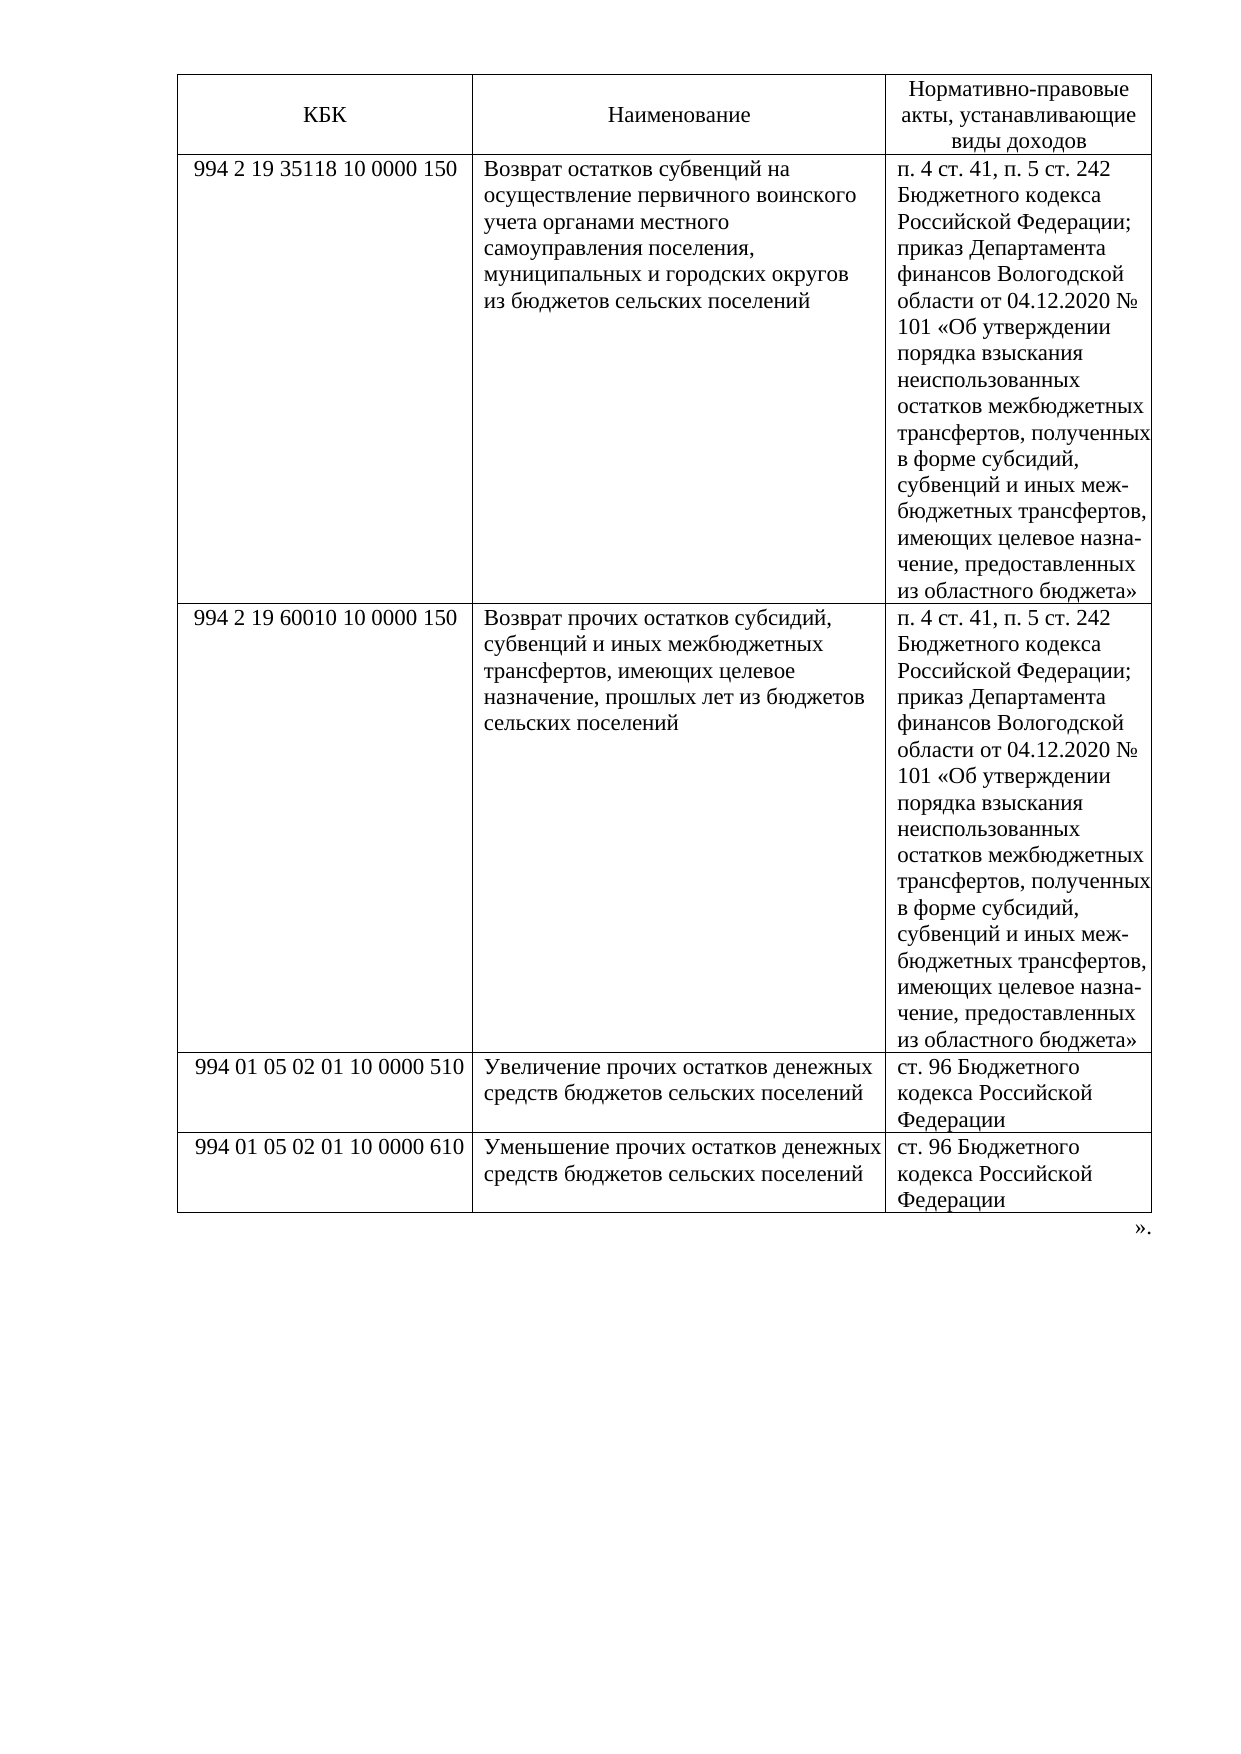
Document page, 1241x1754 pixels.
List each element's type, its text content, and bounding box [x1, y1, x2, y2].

table_cell Увеличение прочих остатков денежных средств бюджетов сельских поселений [473, 1053, 885, 1132]
text ». [177, 1213, 1152, 1240]
table_cell Уменьшение прочих остатков денежных средств бюджетов сельских поселений [473, 1133, 885, 1212]
table_cell ст. 96 Бюджетного кодекса Российской Федерации [886, 1133, 1151, 1212]
table_cell 994 2 19 60010 10 0000 150 [178, 604, 472, 1052]
table_header Наименование [473, 75, 885, 154]
table_cell Возврат прочих остатков субсидий, субвенций и иных межбюджетных трансфертов, имеющих целевое назначение, прошлых лет из бюджетов сельских поселений [473, 604, 885, 1052]
table_cell ст. 96 Бюджетного кодекса Российской Федерации [886, 1053, 1151, 1132]
table_cell 994 01 05 02 01 10 0000 610 [178, 1133, 472, 1212]
table_cell п. 4 ст. 41, п. 5 ст. 242 Бюджетного кодекса Российской Федерации; приказ Департамента финансов Вологодской области от 04.12.2020 № 101 «Об утверждении порядка взыскания неиспользованных остатков межбюджетных трансфертов, полученных в форме субсидий, субвенций и иных меж-бюджетных трансфертов, имеющих целевое назна-чение, предоставленных из областного бюджета» [886, 604, 1151, 1052]
table_header Нормативно-правовые акты, устанавливающие виды доходов [886, 75, 1151, 154]
table_header КБК [178, 75, 472, 154]
table_cell Возврат остатков субвенций на осуществление первичного воинского учета органами местного самоуправления поселения, муниципальных и городских округов из бюджетов сельских поселений [473, 155, 885, 603]
table_cell 994 01 05 02 01 10 0000 510 [178, 1053, 472, 1132]
table_cell п. 4 ст. 41, п. 5 ст. 242 Бюджетного кодекса Российской Федерации; приказ Департамента финансов Вологодской области от 04.12.2020 № 101 «Об утверждении порядка взыскания неиспользованных остатков межбюджетных трансфертов, полученных в форме субсидий, субвенций и иных меж-бюджетных трансфертов, имеющих целевое назна-чение, предоставленных из областного бюджета» [886, 155, 1151, 603]
table_cell 994 2 19 35118 10 0000 150 [178, 155, 472, 603]
